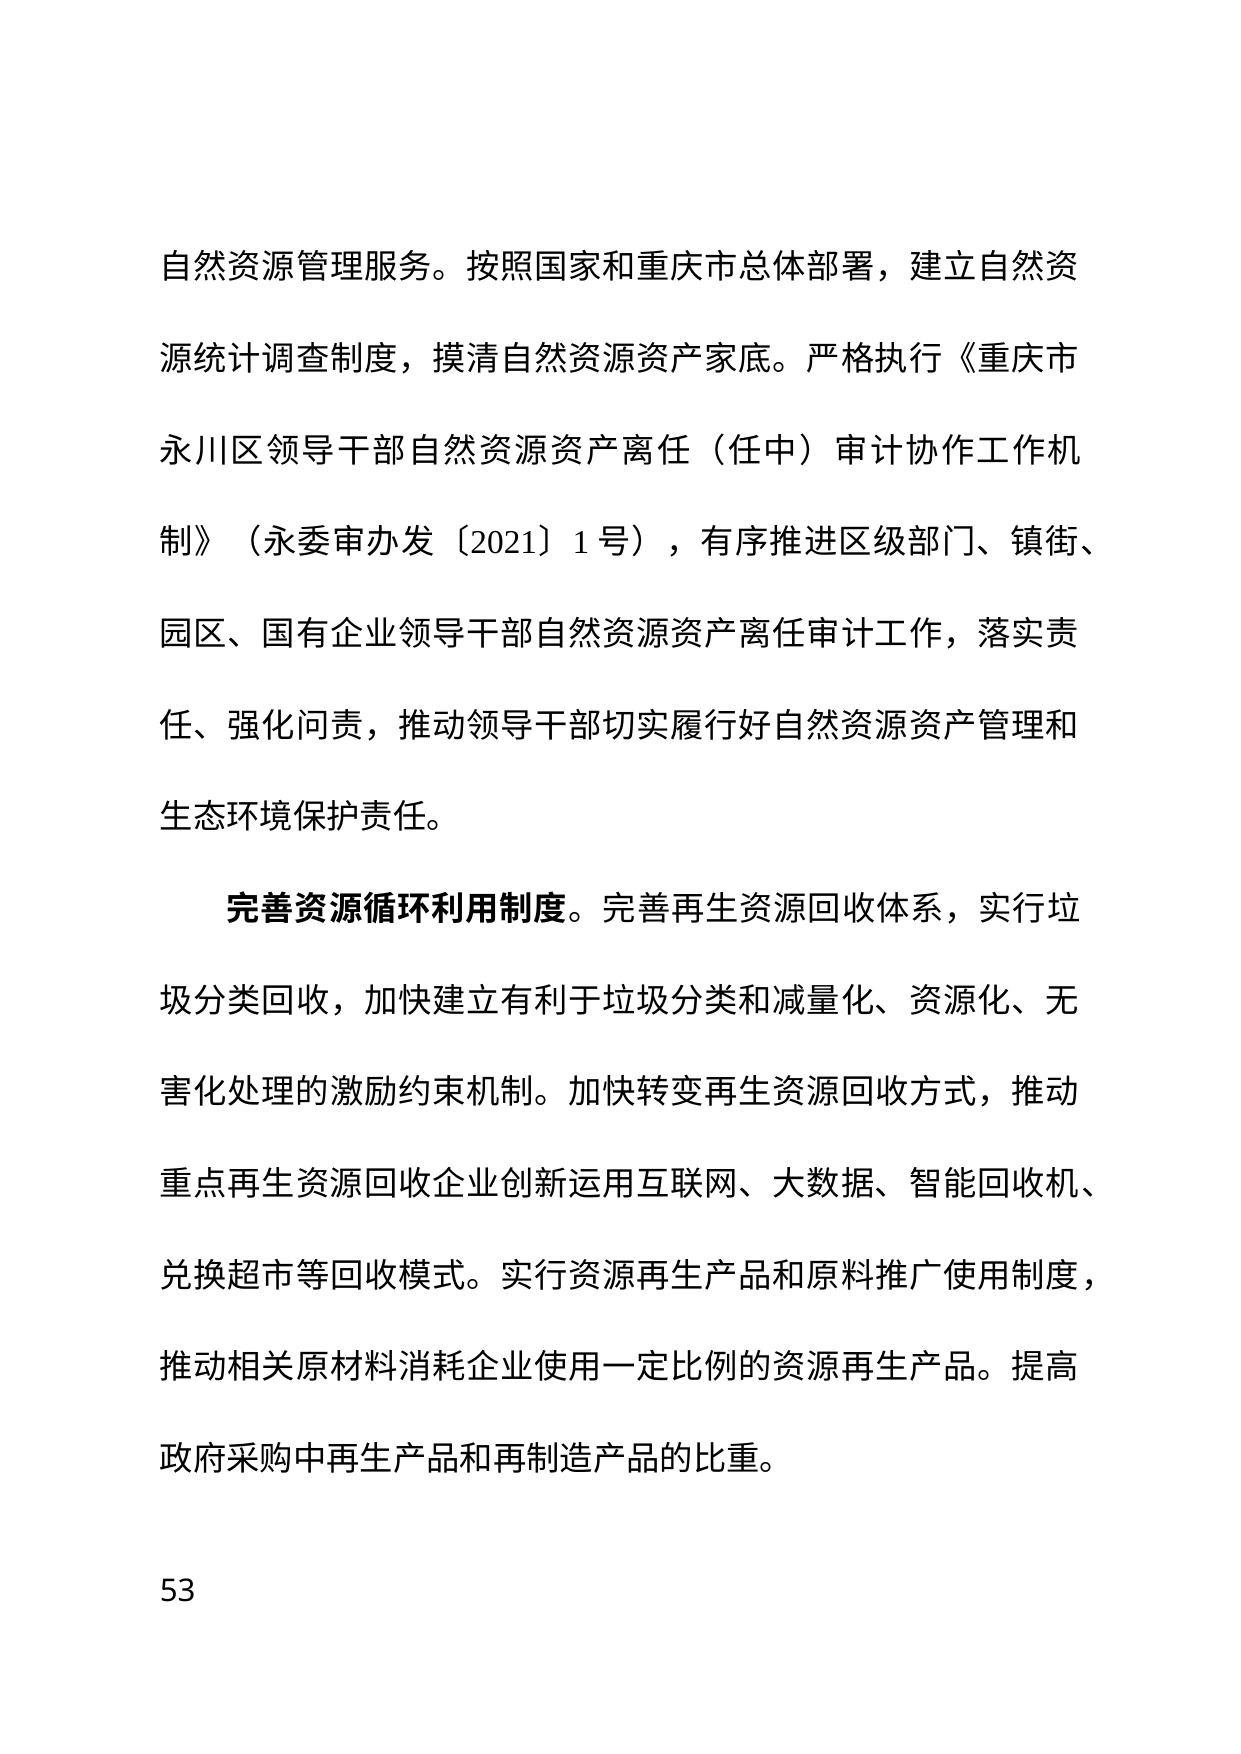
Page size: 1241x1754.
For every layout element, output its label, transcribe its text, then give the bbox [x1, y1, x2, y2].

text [159, 218, 1081, 860]
text 完善资源循环利用制度。完善再生资源回收体系，实行垃圾分类回收，加快建立有利于垃圾分类和减量化、资源化、无害化处理的激励约束机制。加快转变再生资源回收方式，推动重点再生资源回收企业创新运用互联网、大数据、智能回收机、兑换超市等回收模式。实行资源再生产品和原料推广使用制度，推动相关原材料消耗企业使用一定比例的资源再生产品。提高政府采购中再生产品和再制造产品的比重。 [159, 860, 1081, 1502]
